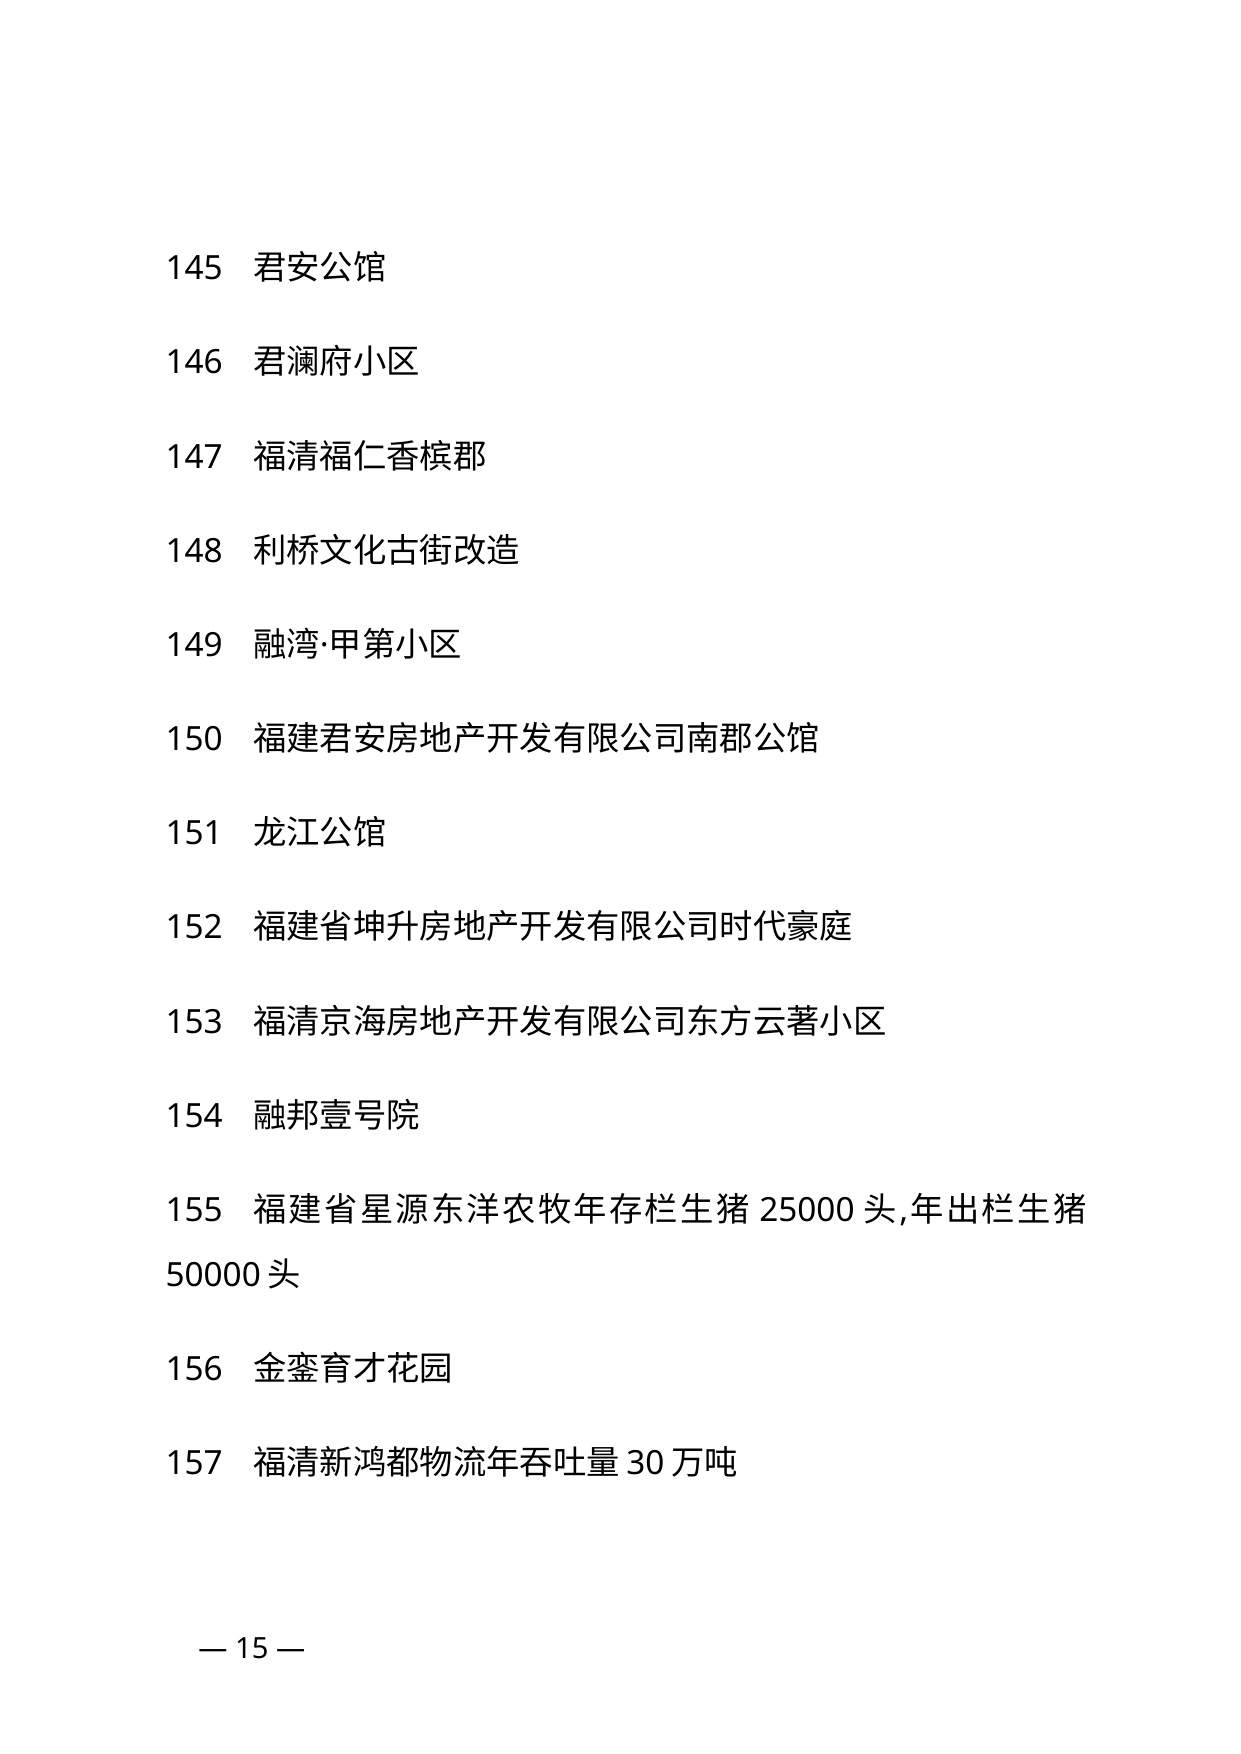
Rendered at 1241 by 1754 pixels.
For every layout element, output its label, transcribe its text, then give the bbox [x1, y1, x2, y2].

text 157 福清新鸿都物流年吞吐量30万吨 [165, 1428, 1087, 1493]
text 148 利桥文化古街改造 [165, 515, 1087, 580]
text 145 君安公馆 [165, 233, 1087, 298]
text 147 福清福仁香槟郡 [165, 421, 1087, 486]
text 153 福清京海房地产开发有限公司东方云著小区 [165, 986, 1087, 1051]
text 151 龙江公馆 [165, 798, 1087, 863]
text 149 融湾·甲第小区 [165, 609, 1087, 674]
text 156 金銮育才花园 [165, 1334, 1087, 1399]
text 152 福建省坤升房地产开发有限公司时代豪庭 [165, 892, 1087, 957]
text 154 融邦壹号院 [165, 1080, 1087, 1145]
text 150 福建君安房地产开发有限公司南郡公馆 [165, 704, 1087, 769]
text 155 福建省星源东洋农牧年存栏生猪25000头,年出栏生猪50000头 [165, 1174, 1087, 1304]
text 146 君澜府小区 [165, 327, 1087, 392]
